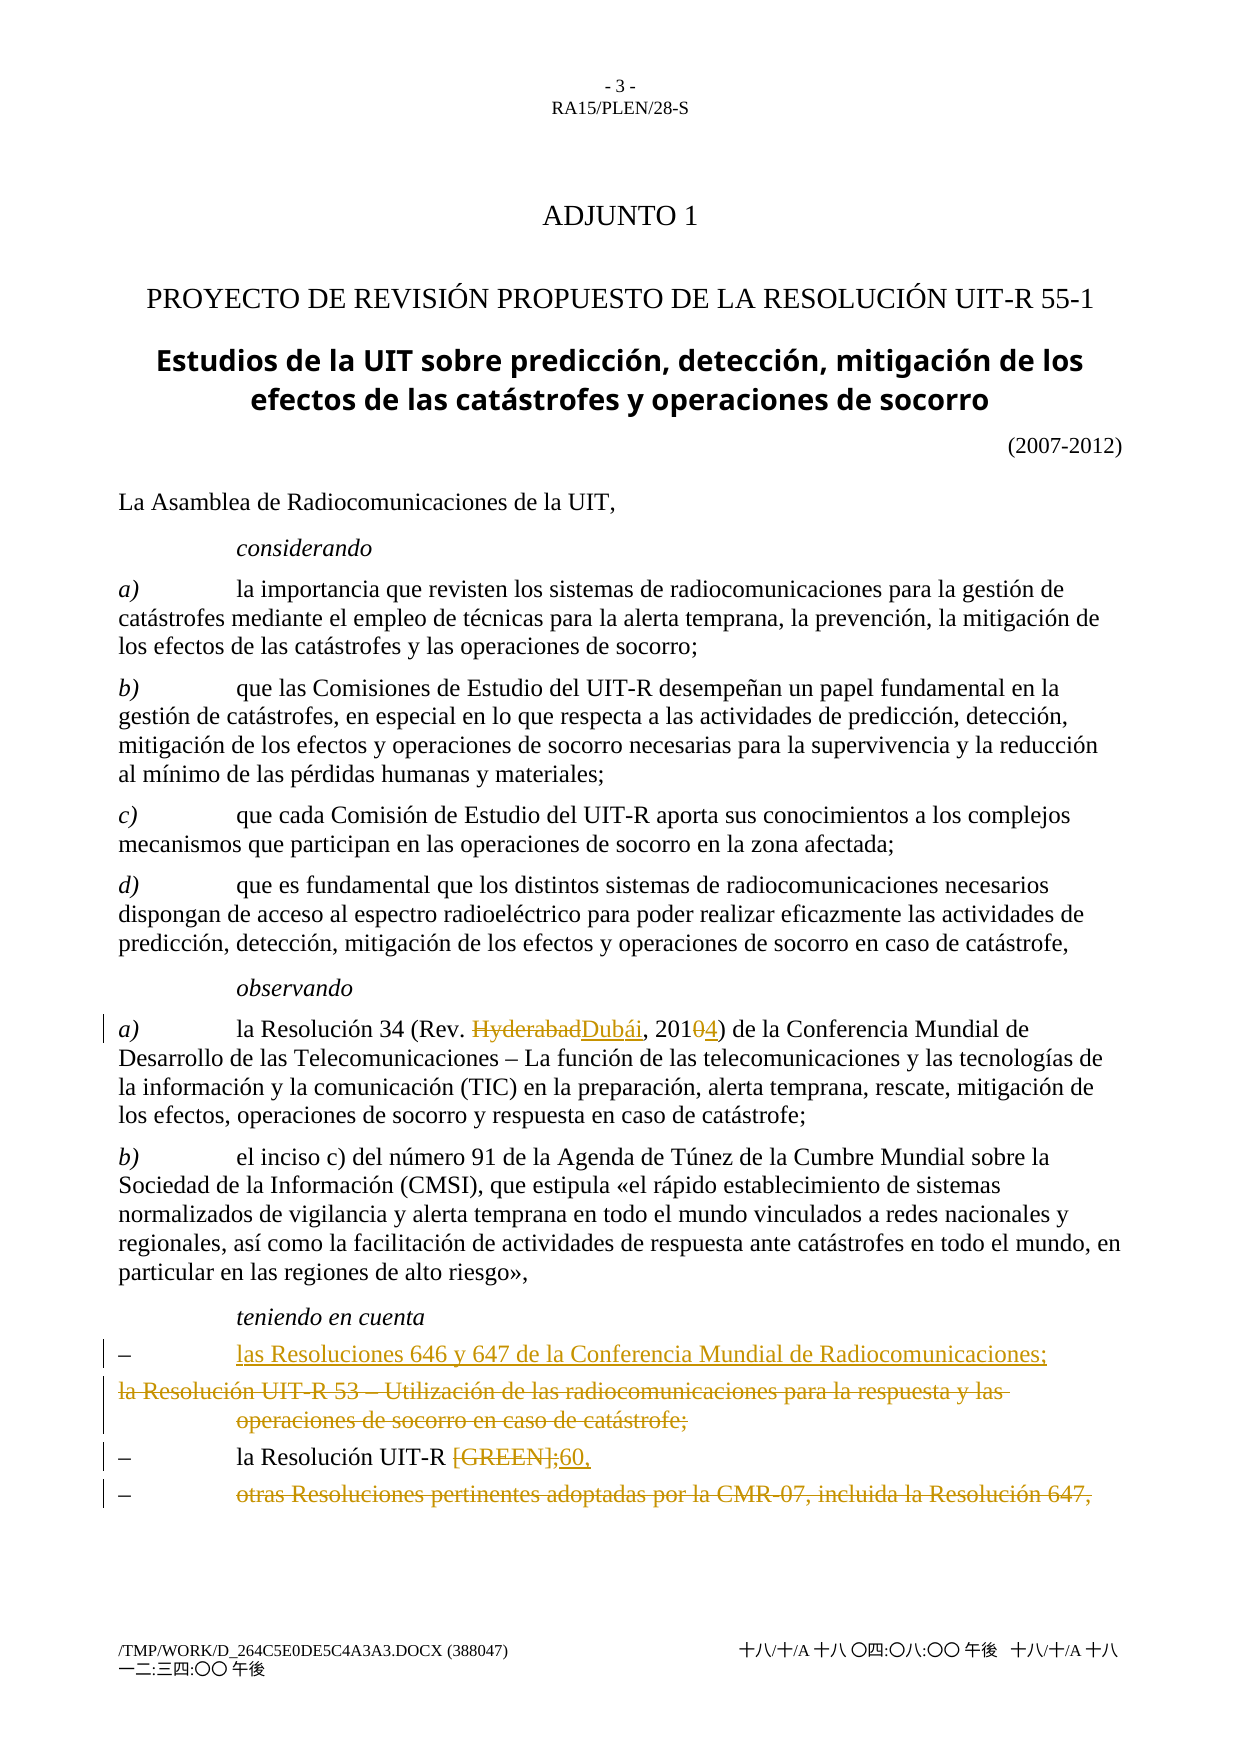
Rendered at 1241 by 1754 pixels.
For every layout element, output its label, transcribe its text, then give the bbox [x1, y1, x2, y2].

text – [118, 1339, 1122, 1368]
text b) que las Comisiones de Estudio del UIT-R desempeñan un papel fundamental en la gestión de catástrofes, en especial en lo que respecta a las actividades de predicción, detección, mitigación de los efectos y operaciones de socorro necesarias para la supervivencia y la reducción al mínimo de las pérdidas humanas y materiales; [118, 673, 1122, 788]
text c) que cada Comisión de Estudio del UIT-R aporta sus conocimientos a los complejos mecanismos que participan en las operaciones de socorro en la zona afectada; [118, 800, 1122, 858]
text considerando [236, 533, 1122, 561]
text – la Resolución UIT-R [118, 1442, 1122, 1471]
text proyecto de revisión PROPUESTO de la Resolución uit-R 55-1 [118, 281, 1122, 315]
text d) que es fundamental que los distintos sistemas de radiocomunicaciones necesarios dispongan de acceso al espectro radioeléctrico para poder realizar eficazmente las actividades de predicción, detección, mitigación de los efectos y operaciones de socorro en caso de catástrofe, [118, 870, 1122, 956]
text observando [236, 973, 1122, 1002]
text a) la Resolución 34 (Rev. , 201) de la Conferencia Mundial de Desarrollo de las Telecomunicaciones – La función de las telecomunicaciones y las tecnologías de la información y la comunicación (TIC) en la preparación, alerta temprana, rescate, mitigación de los efectos, operaciones de socorro y respuesta en caso de catástrofe; [118, 1014, 1122, 1129]
text (2007-2012) [118, 432, 1122, 458]
title La Asamblea de Radiocomunicaciones de la UIT, [118, 487, 1122, 516]
title Estudios de la UIT sobre predicción, detección, mitigación de los efectos de las catástrofes y operaciones de socorro [118, 340, 1122, 419]
text – [118, 1479, 1122, 1508]
text ADJUNTO 1 [118, 198, 1122, 231]
text a) la importancia que revisten los sistemas de radiocomunicaciones para la gestión de catástrofes mediante el empleo de técnicas para la alerta temprana, la prevención, la mitigación de los efectos de las catástrofes y las operaciones de socorro; [118, 574, 1122, 660]
text b) el inciso c) del número 91 de la Agenda de Túnez de la Cumbre Mundial sobre la Sociedad de la Información (CMSI), que estipula «el rápido establecimiento de sistemas normalizados de vigilancia y alerta temprana en todo el mundo vinculados a redes nacionales y regionales, así como la facilitación de actividades de respuesta ante catástrofes en todo el mundo, en particular en las regiones de alto riesgo», [118, 1142, 1122, 1286]
text teniendo en cuenta [236, 1302, 1122, 1331]
